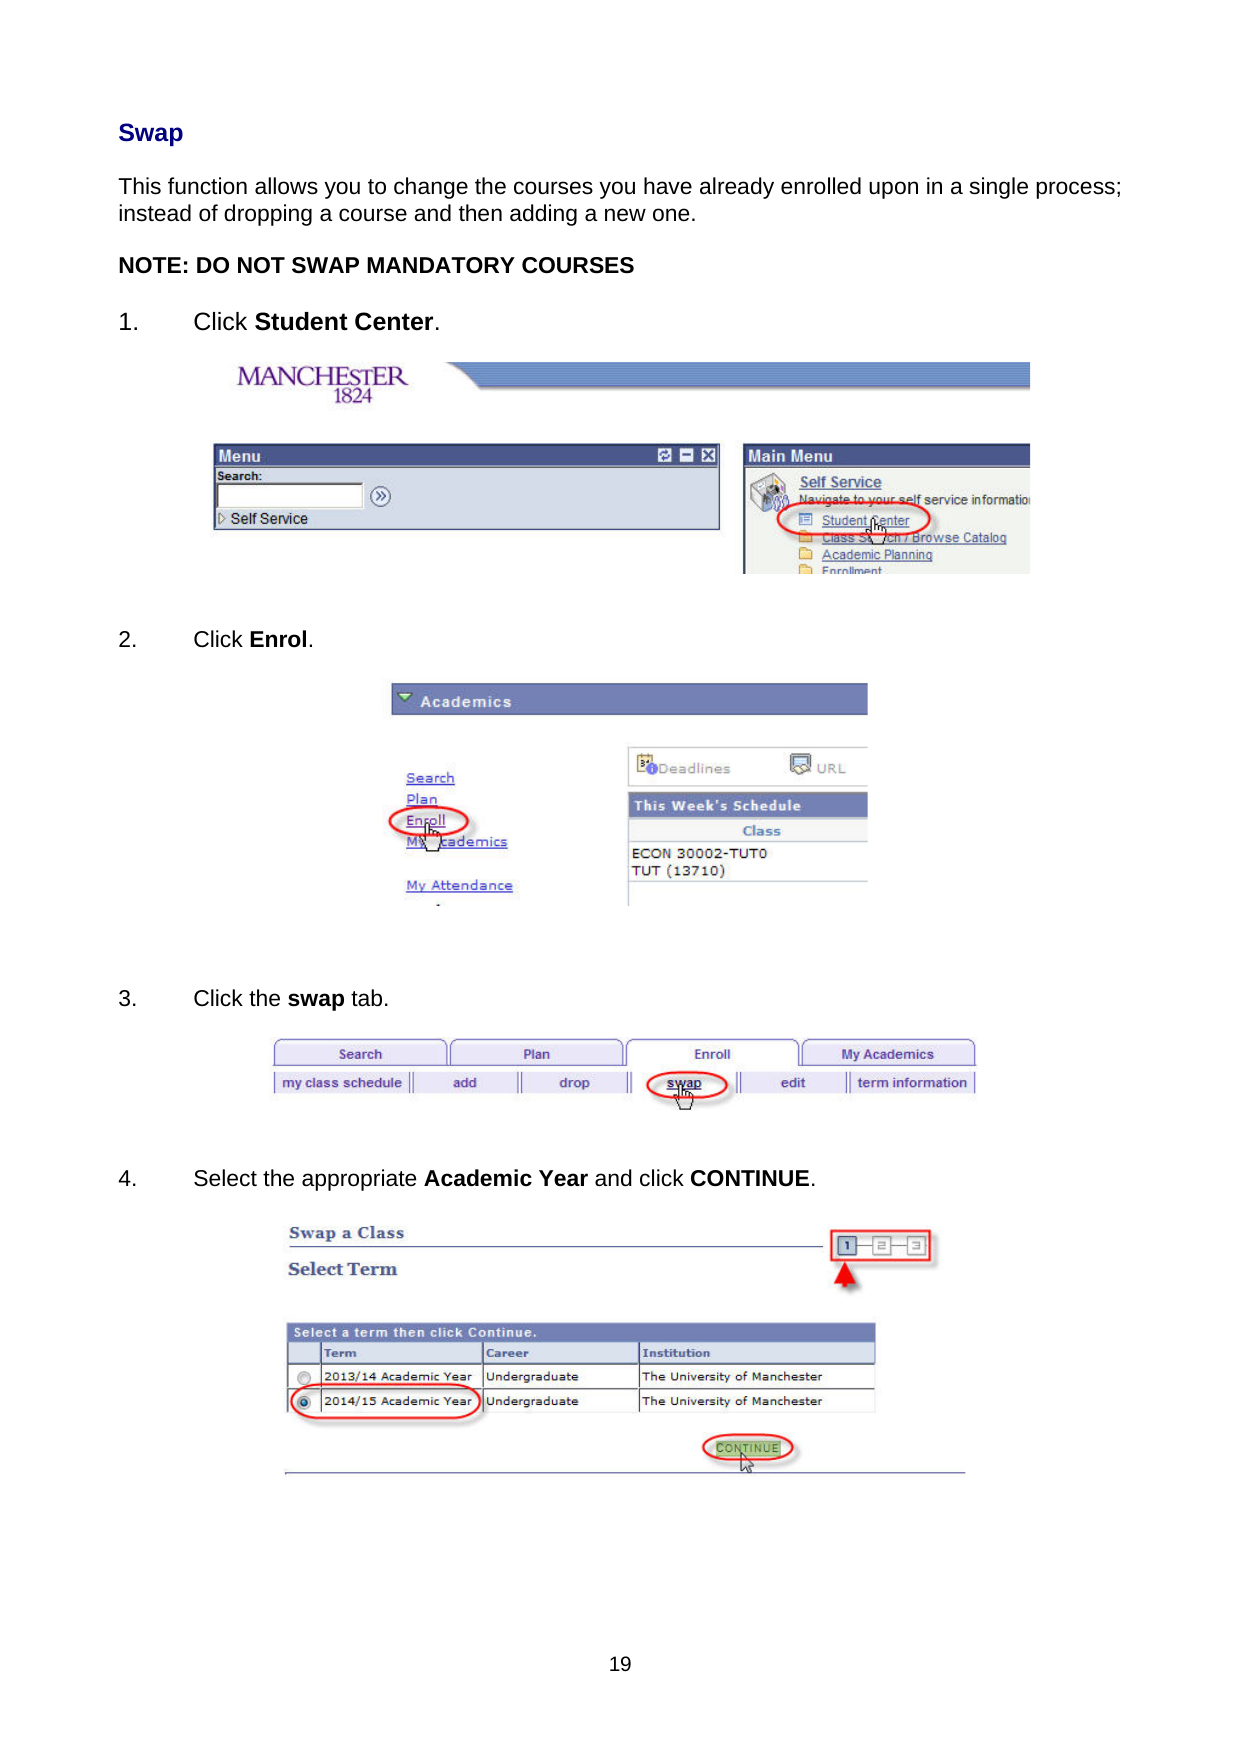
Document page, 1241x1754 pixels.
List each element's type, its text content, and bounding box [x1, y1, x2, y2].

picture [210, 362, 1031, 574]
picture [260, 1037, 980, 1113]
picture [274, 1217, 966, 1479]
picture [372, 678, 868, 906]
text This function allows you to change the courses you have already enrolled upon in a single process; instead of dropping a course and then adding a new one. [118, 173, 1122, 226]
text 4. Select the appropriate Academic Year and click CONTINUE. [118, 1165, 1122, 1191]
text 1. Click Student Center. [118, 307, 1122, 336]
text Swap [118, 118, 1122, 147]
text NOTE: DO NOT SWAP MANDATORY COURSES [118, 252, 1122, 279]
text 3. Click the swap tab. [118, 984, 1122, 1011]
text 2. Click Enrol. [118, 626, 1122, 652]
